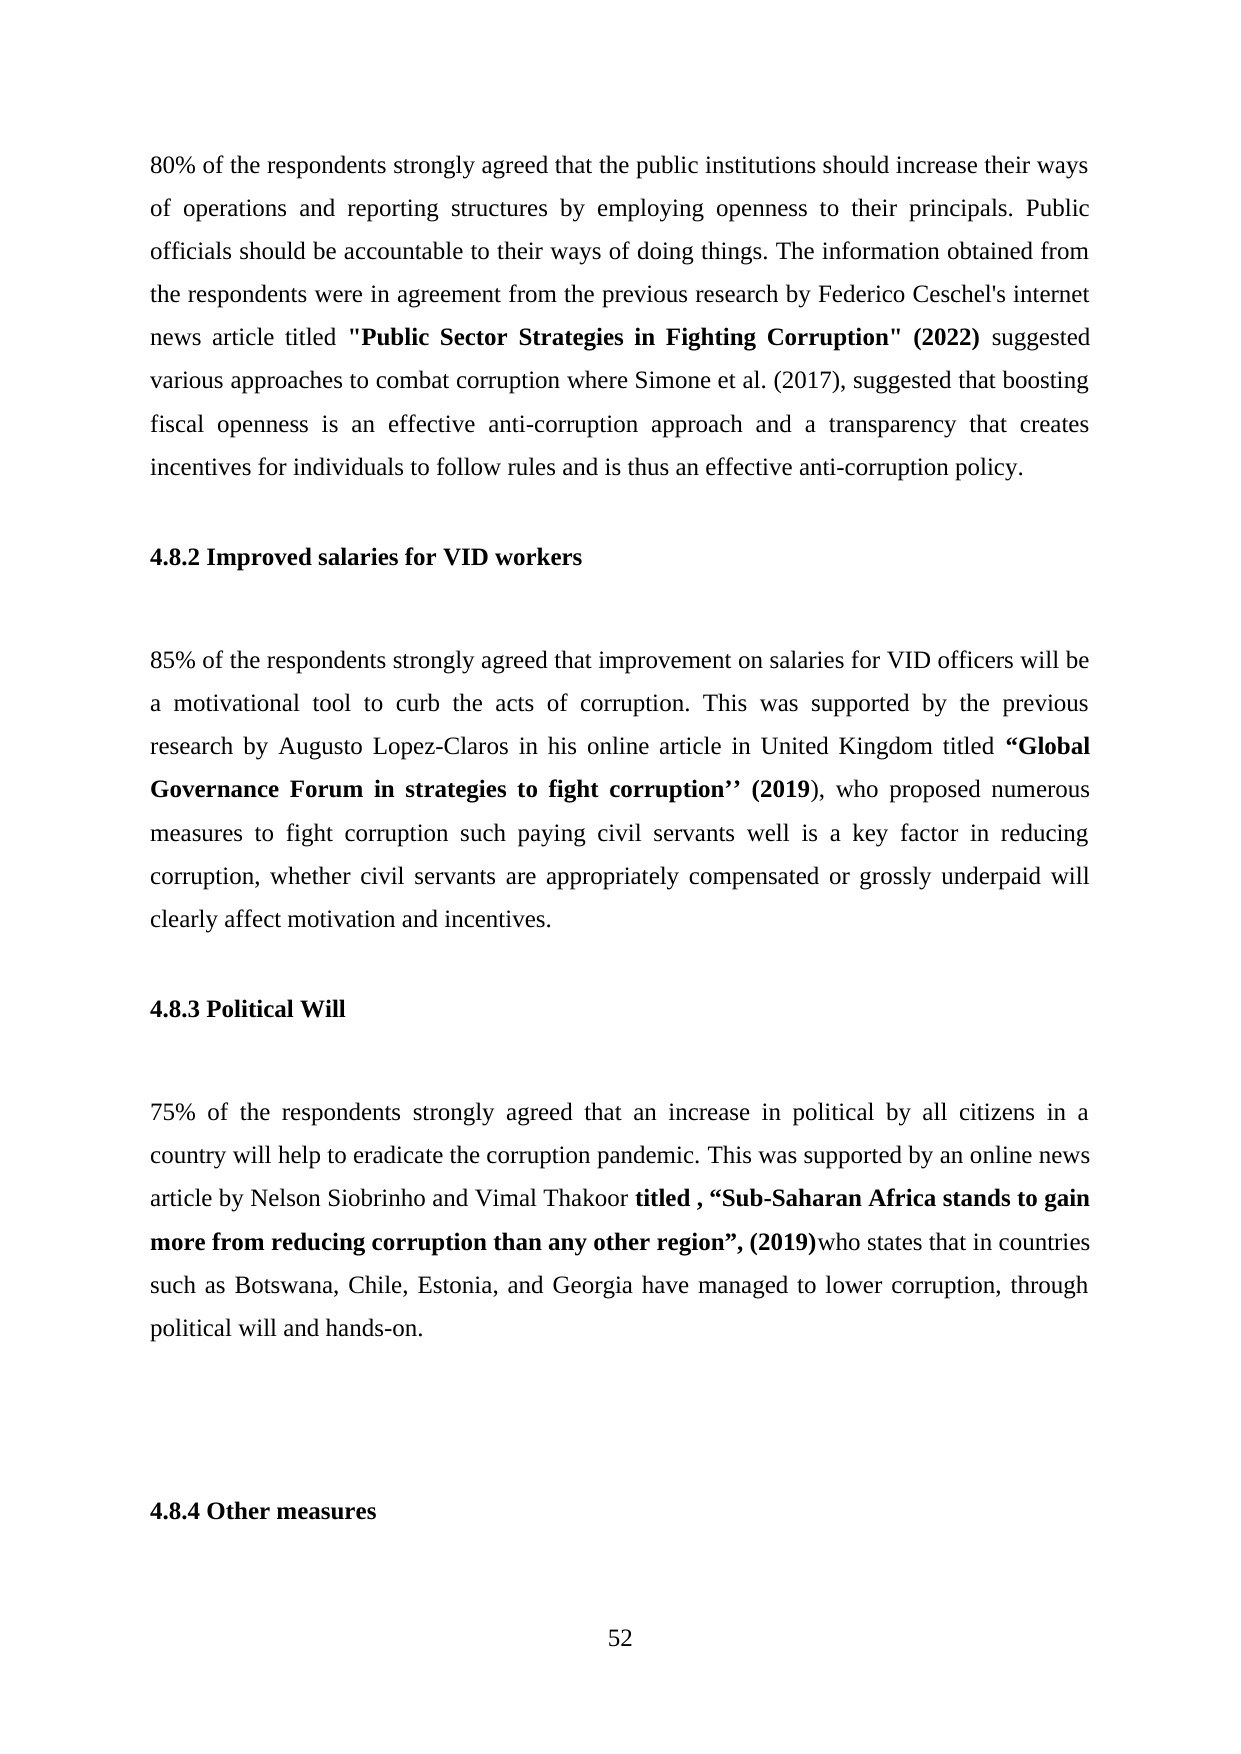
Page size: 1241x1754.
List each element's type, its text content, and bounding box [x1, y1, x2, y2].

text 85% of the respondents strongly agreed that improvement on salaries for VID officers will be a motivational tool to curb the acts of corruption. This was supported by the previous research by Augusto Lopez-Claros in his online article in United Kingdom titled “Global Governance Forum in strategies to fight corruption’’ (2019), who proposed numerous measures to fight corruption such paying civil servants well is a key factor in reducing corruption, whether civil servants are appropriately compensated or grossly underpaid will clearly affect motivation and incentives. [150, 645, 1090, 933]
subtitle 4.8.3 Political Will [150, 994, 1090, 1023]
subtitle 4.8.2 Improved salaries for VID workers [150, 542, 1090, 571]
subtitle 4.8.4 Other measures [150, 1496, 1090, 1525]
text 75% of the respondents strongly agreed that an increase in political by all citizens in a country will help to eradicate the corruption pandemic. This was supported by an online news article by Nelson Siobrinho and Vimal Thakoor titled , “Sub-Saharan Africa stands to gain more from reducing corruption than any other region”, (2019)who states that in countries such as Botswana, Chile, Estonia, and Georgia have managed to lower corruption, through political will and hands-on. [150, 1097, 1090, 1342]
text 80% of the respondents strongly agreed that the public institutions should increase their ways of operations and reporting structures by employing openness to their principals. Public officials should be accountable to their ways of doing things. The information obtained from the respondents were in agreement from the previous research by Federico Ceschel's internet news article titled "Public Sector Strategies in Fighting Corruption" (2022) suggested various approaches to combat corruption where Simone et al. (2017), suggested that boosting fiscal openness is an effective anti-corruption approach and a transparency that creates incentives for individuals to follow rules and is thus an effective anti-corruption policy. [150, 150, 1090, 481]
